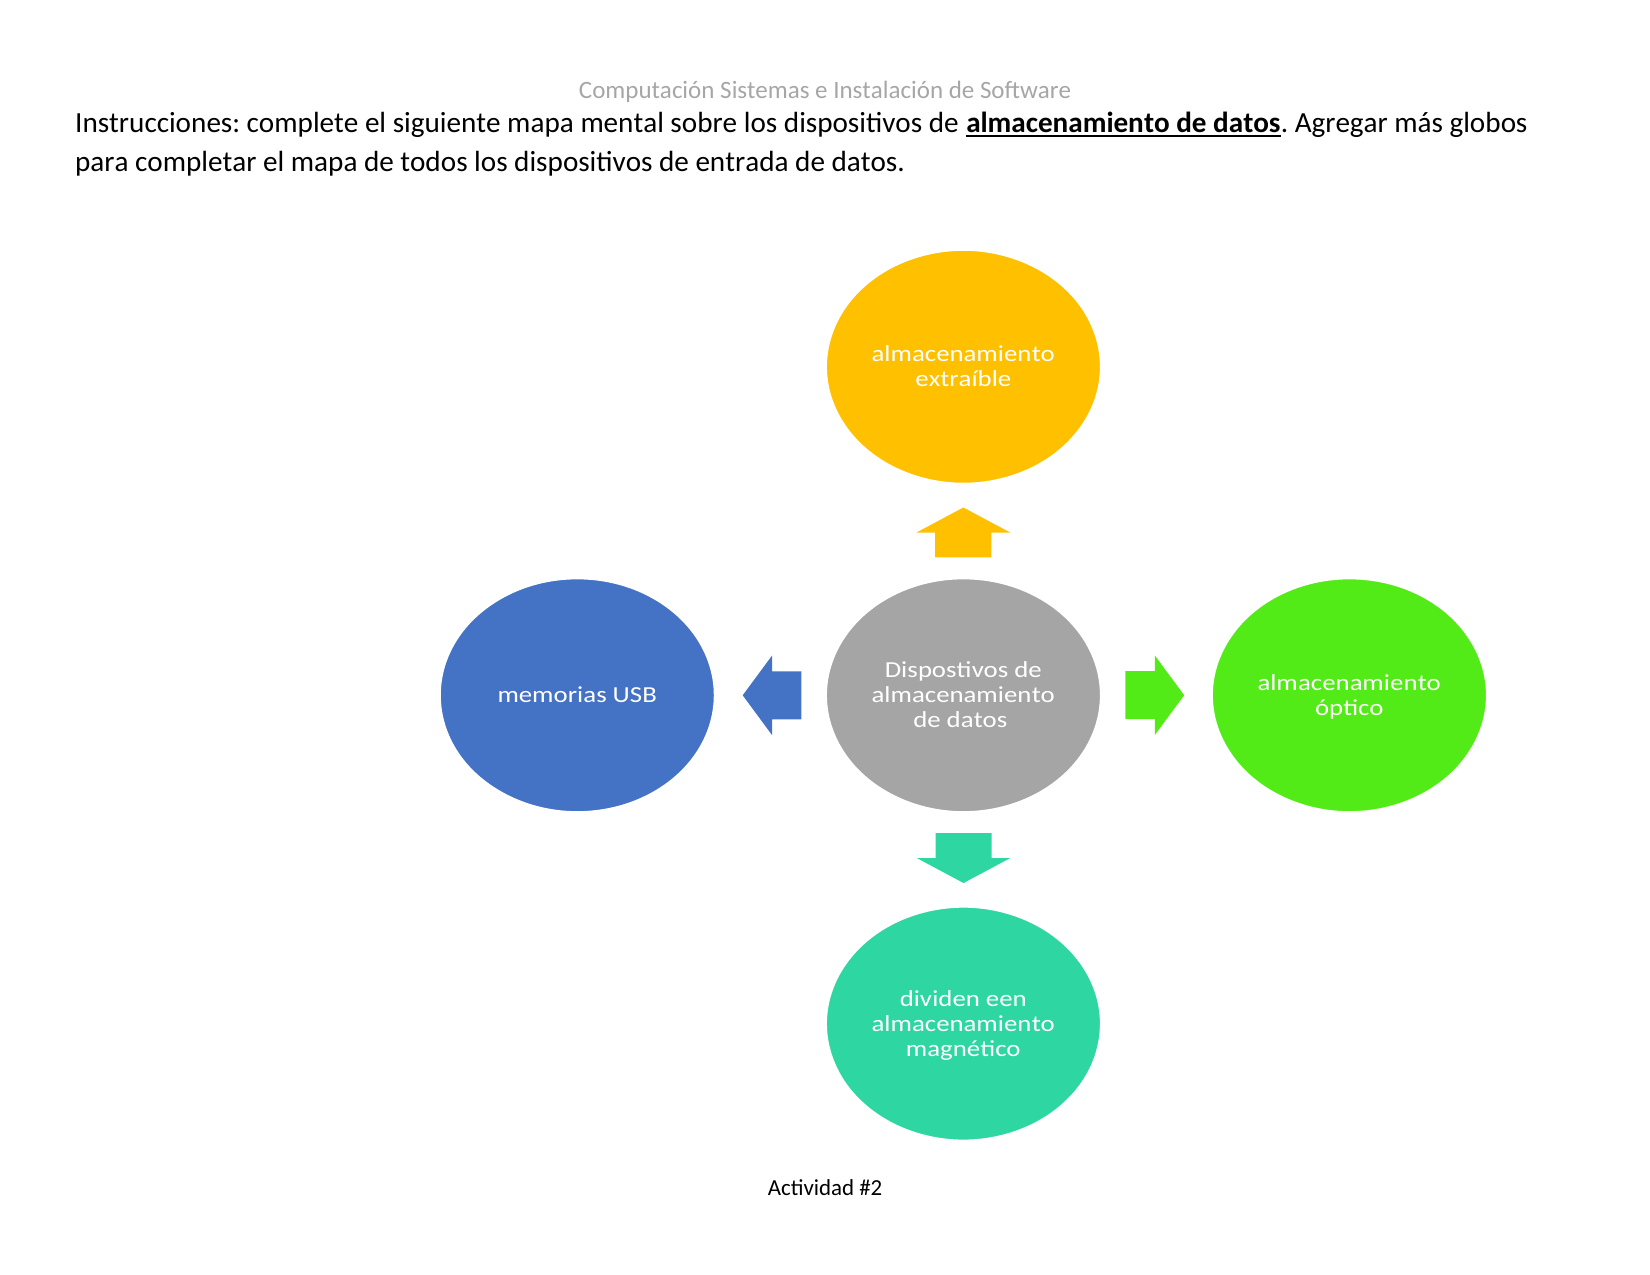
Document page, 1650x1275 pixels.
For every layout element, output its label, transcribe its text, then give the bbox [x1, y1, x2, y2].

text Instrucciones: complete el siguiente mapa mental sobre los dispositivos de almacenamiento de datos. Agregar más globos para completar el mapa de todos los dispositivos de entrada de datos. [75, 104, 1575, 178]
